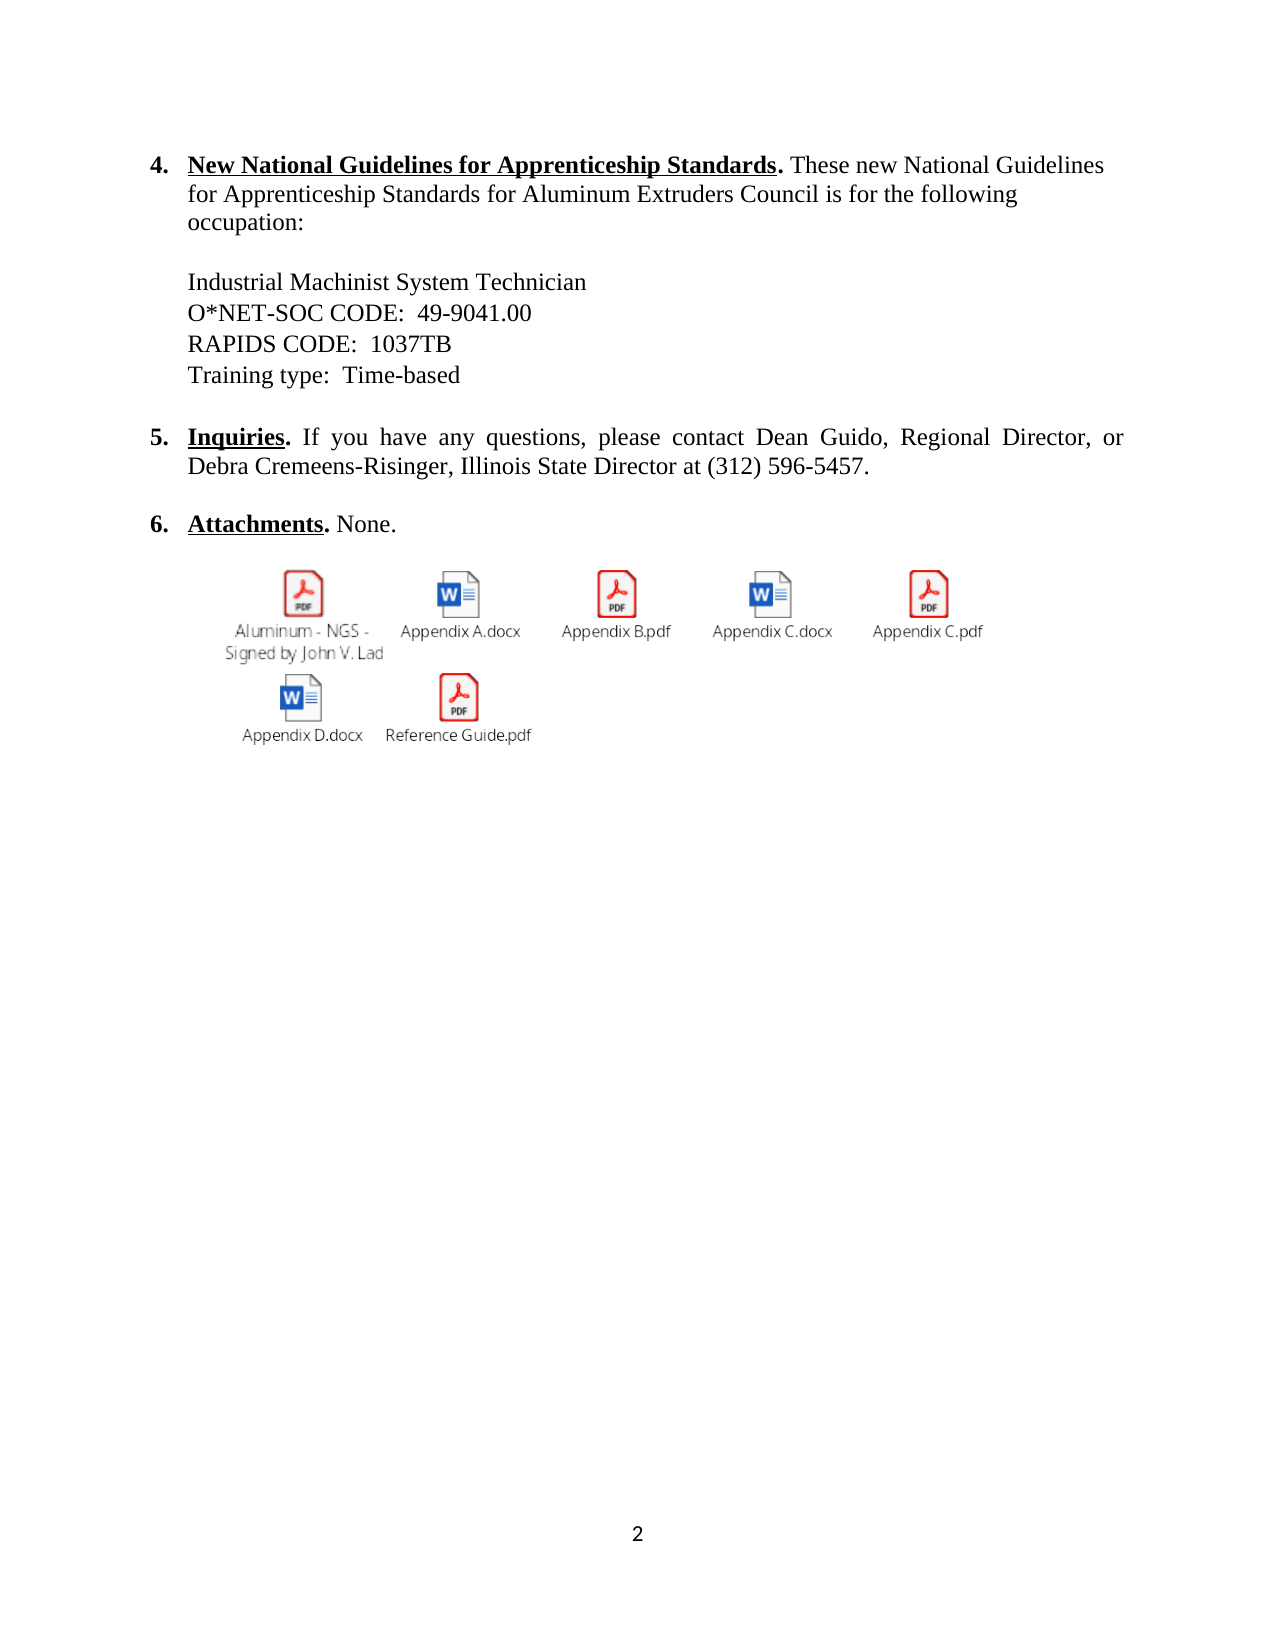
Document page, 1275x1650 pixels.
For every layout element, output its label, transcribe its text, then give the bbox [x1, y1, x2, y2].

list RAPIDS CODE: 1037TB [187, 329, 1125, 358]
list O*NET-SOC CODE: 49-9041.00 [187, 298, 1125, 327]
list Industrial Machinist System Technician [187, 267, 1125, 296]
list Training type: Time-based [187, 360, 1125, 389]
list New National Guidelines for Apprenticeship Standards. These new National Guidelines for Apprenticeship Standards for Aluminum Extruders Council is for the following occupation: [150, 150, 1125, 236]
list Attachments. None. [150, 509, 1125, 537]
list Inquiries. If you have any questions, please contact Dean Guido, Regional Director, or Debra Cremeens-Risinger, Illinois State Director at (312) 596-5457. [150, 422, 1125, 480]
